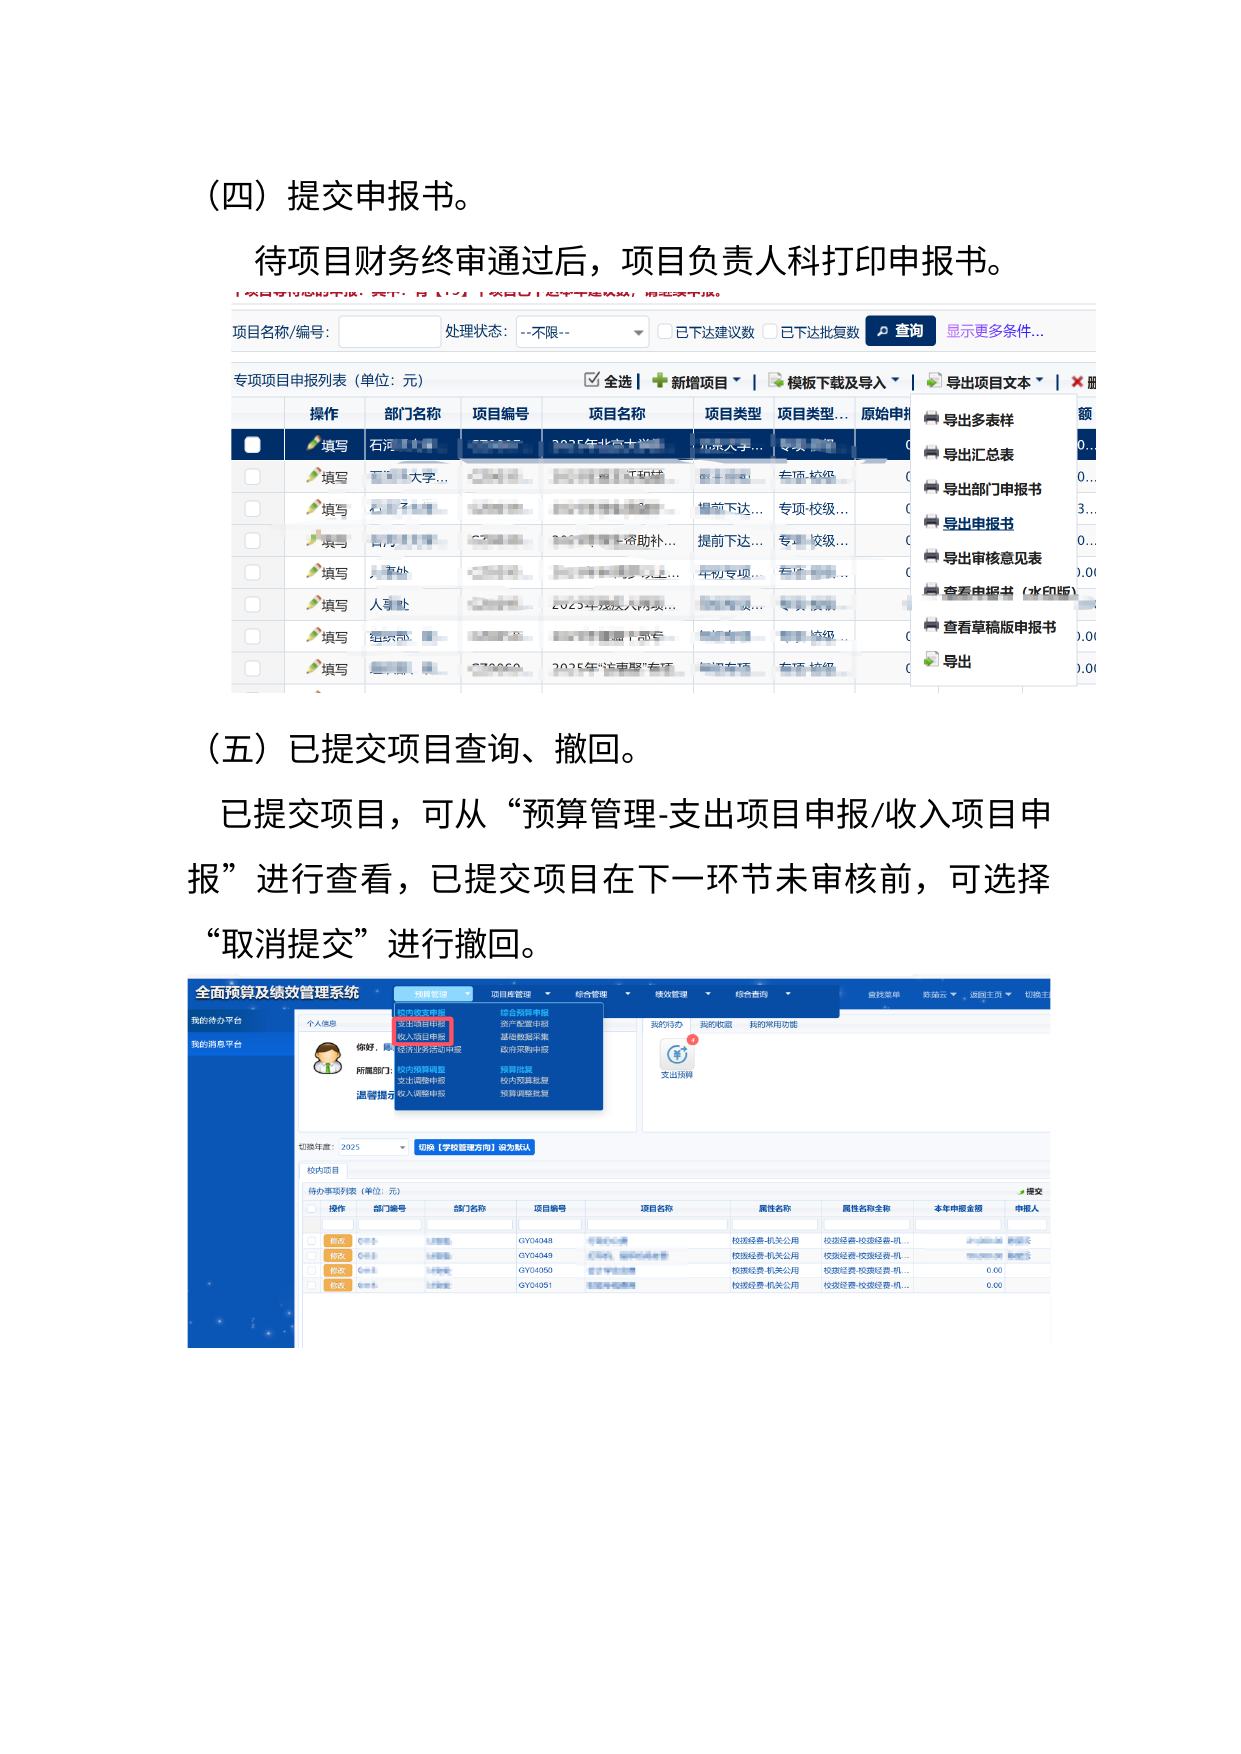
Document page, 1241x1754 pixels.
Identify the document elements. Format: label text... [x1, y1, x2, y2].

list 已提交项目，可从“预算管理-支出项目申报/收入项目申报”进行查看，已提交项目在下一环节未审核前，可选择“取消提交”进行撤回。 [187, 779, 1053, 974]
picture [231, 292, 1096, 693]
list （四）提交申报书。 [187, 162, 1053, 227]
picture [187, 974, 1051, 1348]
list （五）已提交项目查询、撤回。 [187, 714, 1053, 779]
list 待项目财务终审通过后，项目负责人科打印申报书。 [187, 227, 1053, 292]
